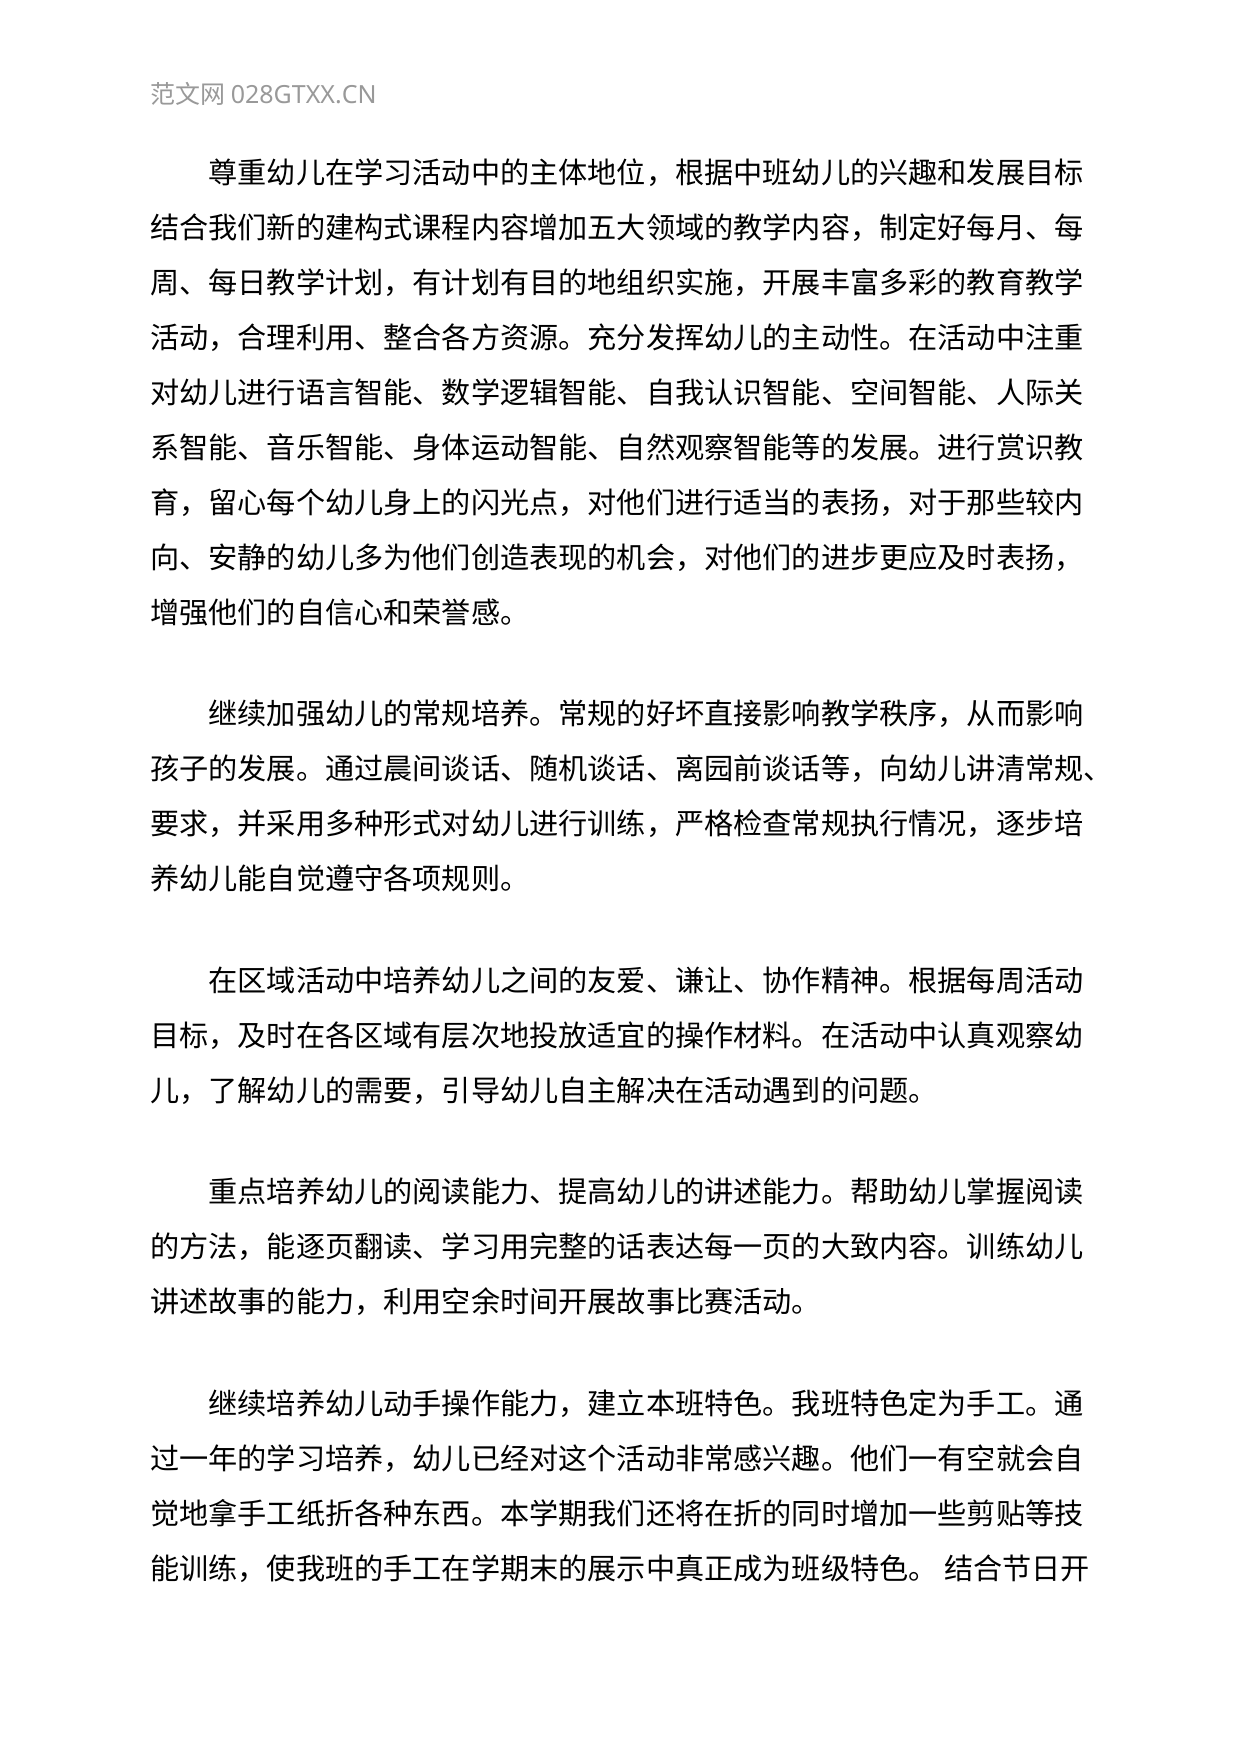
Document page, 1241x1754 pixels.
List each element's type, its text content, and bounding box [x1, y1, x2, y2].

text 在区域活动中培养幼儿之间的友爱、谦让、协作精神。根据每周活动目标，及时在各区域有层次地投放适宜的操作材料。在活动中认真观察幼儿，了解幼儿的需要，引导幼儿自主解决在活动遇到的问题。 [150, 957, 1090, 1109]
text 继续加强幼儿的常规培养。常规的好坏直接影响教学秩序，从而影响孩子的发展。通过晨间谈话、随机谈话、离园前谈话等，向幼儿讲清常规、要求，并采用多种形式对幼儿进行训练，严格检查常规执行情况，逐步培养幼儿能自觉遵守各项规则。 [150, 691, 1090, 898]
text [150, 1381, 1090, 1587]
text 尊重幼儿在学习活动中的主体地位，根据中班幼儿的兴趣和发展目标结合我们新的建构式课程内容增加五大领域的教学内容，制定好每月、每周、每日教学计划，有计划有目的地组织实施，开展丰富多彩的教育教学活动，合理利用、整合各方资源。充分发挥幼儿的主动性。在活动中注重对幼儿进行语言智能、数学逻辑智能、自我认识智能、空间智能、人际关系智能、音乐智能、身体运动智能、自然观察智能等的发展。进行赏识教育，留心每个幼儿身上的闪光点，对他们进行适当的表扬，对于那些较内向、安静的幼儿多为他们创造表现的机会，对他们的进步更应及时表扬，增强他们的自信心和荣誉感。 [150, 150, 1090, 631]
text 重点培养幼儿的阅读能力、提高幼儿的讲述能力。帮助幼儿掌握阅读的方法，能逐页翻读、学习用完整的话表达每一页的大致内容。训练幼儿讲述故事的能力，利用空余时间开展故事比赛活动。 [150, 1169, 1090, 1321]
